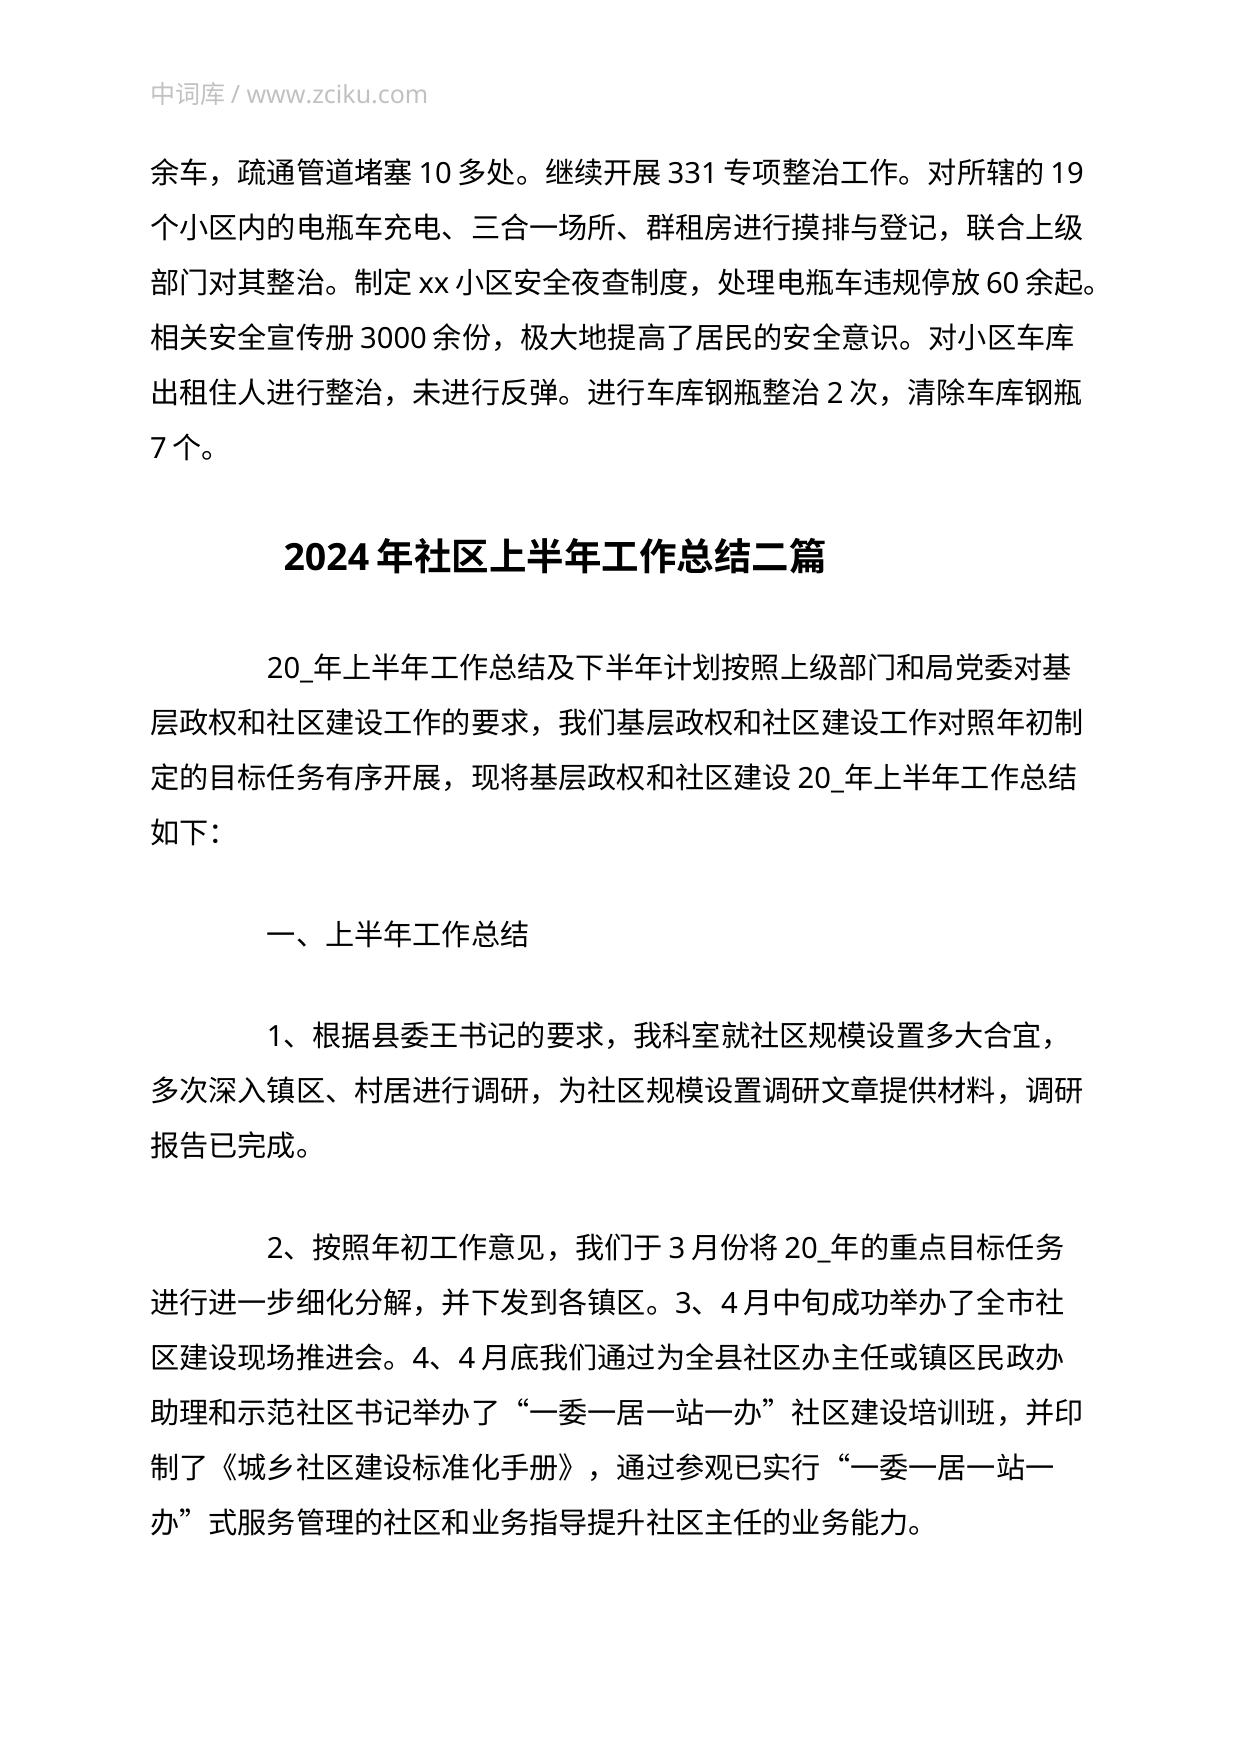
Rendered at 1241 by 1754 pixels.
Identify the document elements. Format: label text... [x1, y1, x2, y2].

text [150, 150, 1090, 467]
text 2024年社区上半年工作总结二篇 [150, 527, 1090, 581]
text 20_年上半年工作总结及下半年计划按照上级部门和局党委对基层政权和社区建设工作的要求，我们基层政权和社区建设工作对照年初制定的目标任务有序开展，现将基层政权和社区建设20_年上半年工作总结如下： [150, 644, 1090, 852]
text 2、按照年初工作意见，我们于3月份将20_年的重点目标任务进行进一步细化分解，并下发到各镇区。3、4月中旬成功举办了全市社区建设现场推进会。4、4月底我们通过为全县社区办主任或镇区民政办助理和示范社区书记举办了“一委一居一站一办”社区建设培训班，并印制了《城乡社区建设标准化手册》，通过参观已实行“一委一居一站一办”式服务管理的社区和业务指导提升社区主任的业务能力。 [150, 1224, 1090, 1542]
text 1、根据县委王书记的要求，我科室就社区规模设置多大合宜，多次深入镇区、村居进行调研，为社区规模设置调研文章提供材料，调研报告已完成。 [150, 1013, 1090, 1165]
text 一、上半年工作总结 [150, 911, 1090, 953]
